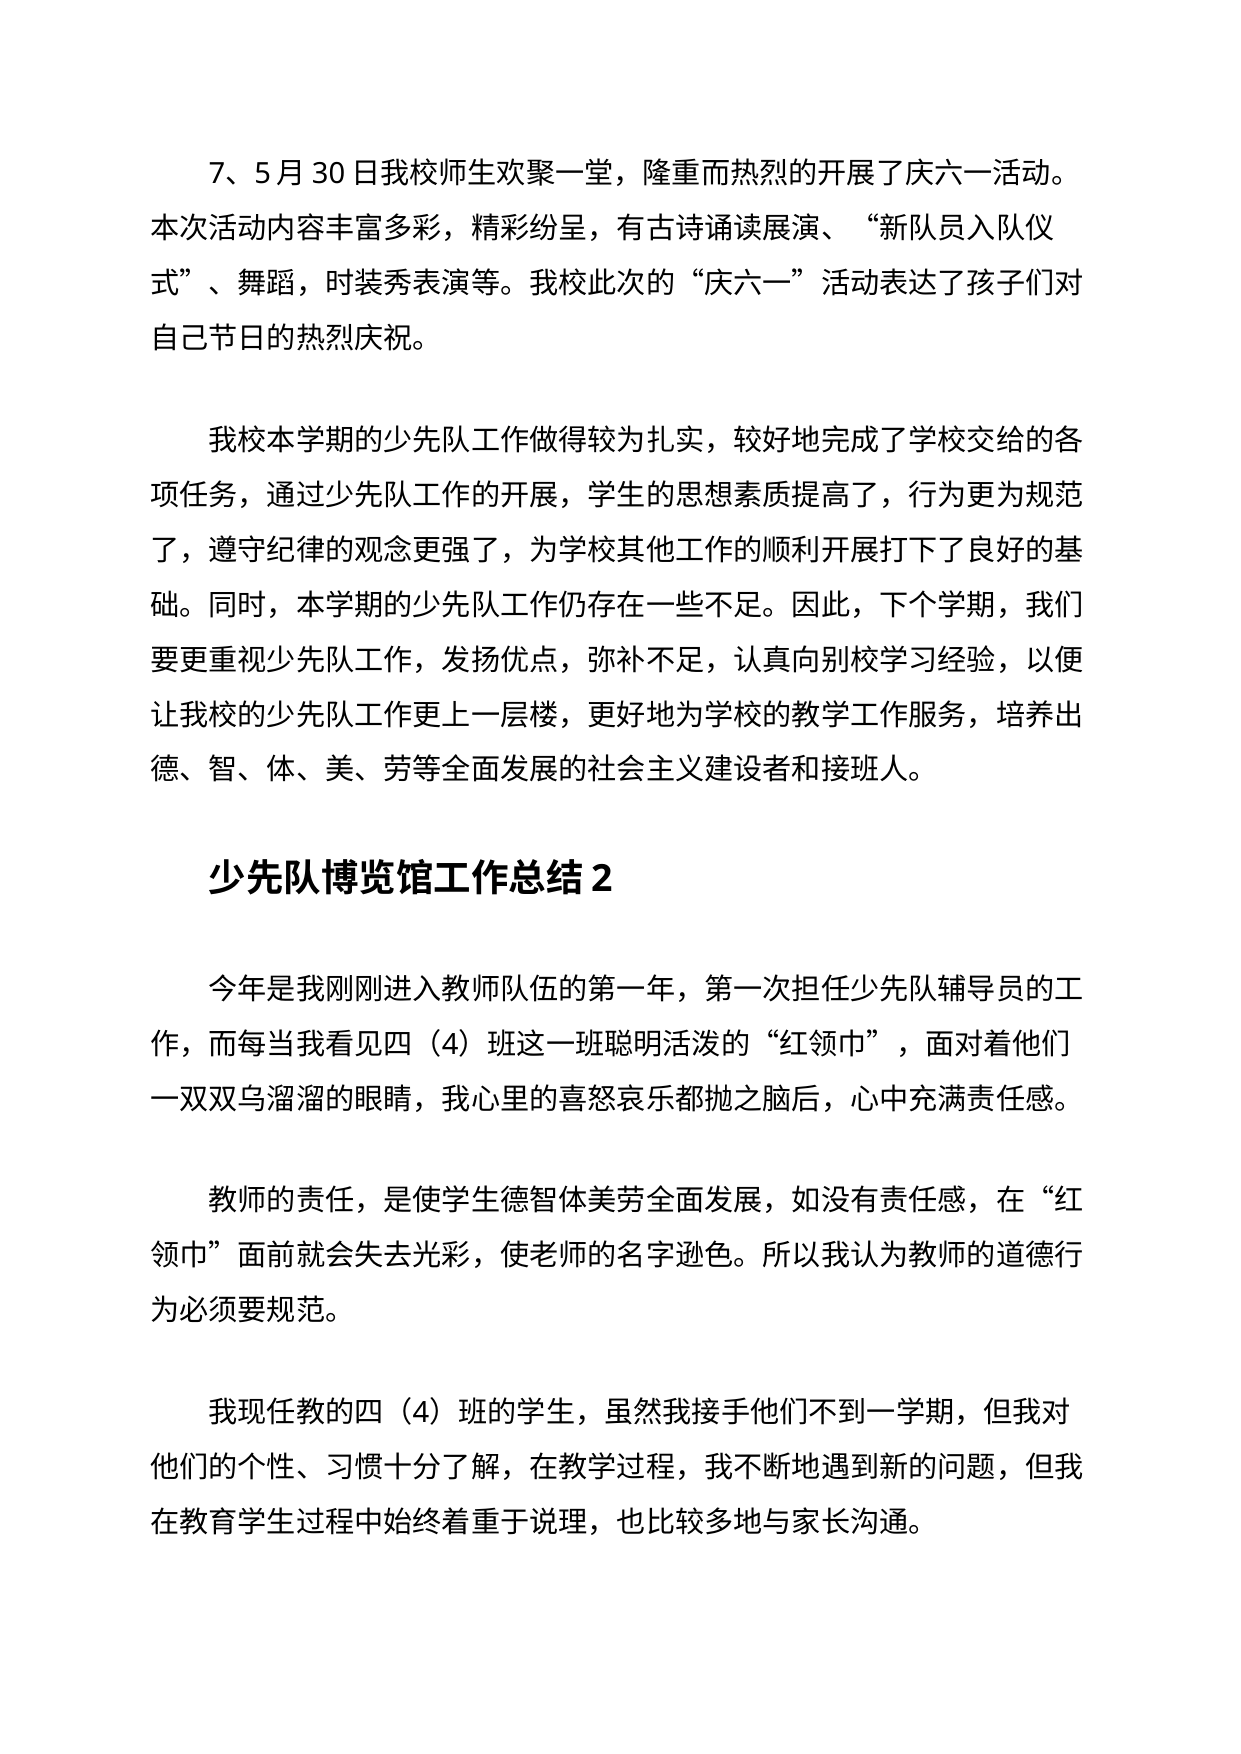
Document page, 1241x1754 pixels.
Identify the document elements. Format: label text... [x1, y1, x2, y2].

text 教师的责任，是使学生德智体美劳全面发展，如没有责任感，在“红领巾”面前就会失去光彩，使老师的名字逊色。所以我认为教师的道德行为必须要规范。 [150, 1177, 1090, 1329]
text 今年是我刚刚进入教师队伍的第一年，第一次担任少先队辅导员的工作，而每当我看见四（4）班这一班聪明活泼的“红领巾”，面对着他们一双双乌溜溜的眼睛，我心里的喜怒哀乐都抛之脑后，心中充满责任感。 [150, 965, 1090, 1117]
text 我现任教的四（4）班的学生，虽然我接手他们不到一学期，但我对他们的个性、习惯十分了解，在教学过程，我不断地遇到新的问题，但我在教育学生过程中始终着重于说理，也比较多地与家长沟通。 [150, 1388, 1090, 1541]
text 7、5月30日我校师生欢聚一堂，隆重而热烈的开展了庆六一活动。本次活动内容丰富多彩，精彩纷呈，有古诗诵读展演、“新队员入队仪式”、舞蹈，时装秀表演等。我校此次的“庆六一”活动表达了孩子们对自己节日的热烈庆祝。 [150, 150, 1090, 357]
text 少先队博览馆工作总结2 [150, 848, 1090, 902]
text 我校本学期的少先队工作做得较为扎实，较好地完成了学校交给的各项任务，通过少先队工作的开展，学生的思想素质提高了，行为更为规范了，遵守纪律的观念更强了，为学校其他工作的顺利开展打下了良好的基础。同时，本学期的少先队工作仍存在一些不足。因此，下个学期，我们要更重视少先队工作，发扬优点，弥补不足，认真向别校学习经验，以便让我校的少先队工作更上一层楼，更好地为学校的教学工作服务，培养出德、智、体、美、劳等全面发展的社会主义建设者和接班人。 [150, 417, 1090, 788]
